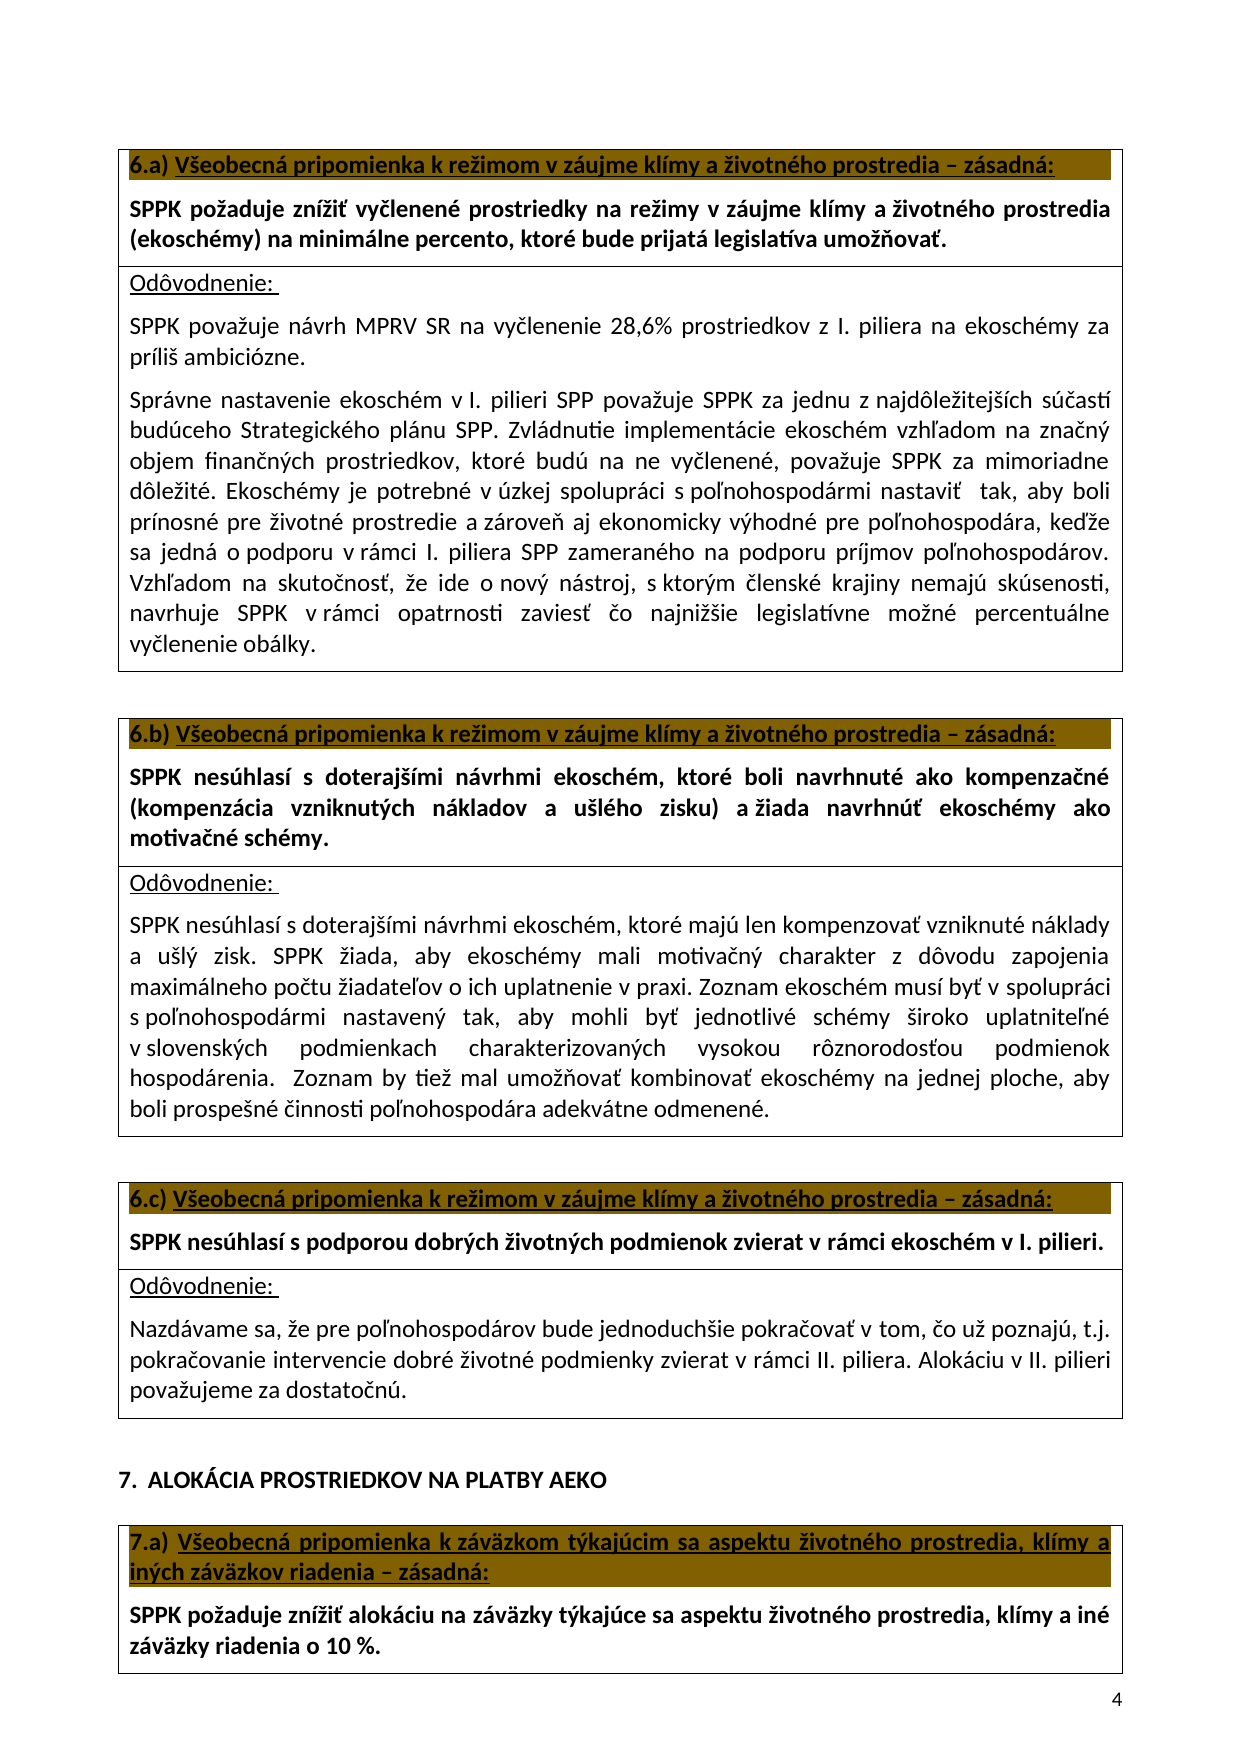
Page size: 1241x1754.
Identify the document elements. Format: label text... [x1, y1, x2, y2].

list Alokácia prostriedkov na platby AEKO [118, 1464, 1122, 1494]
table_header 7.a) Všeobecná pripomienka k záväzkom týkajúcim sa aspektu životného prostredia, klímy a iných záväzkov riadenia – zásadná: SPPK požaduje znížiť alokáciu na záväzky týkajúce sa aspektu životného prostredia, klímy a iné záväzky riadenia o 10 %. [119, 1526, 1122, 1673]
table_header 6.b) Všeobecná pripomienka k režimom v záujme klímy a životného prostredia – zásadná: SPPK nesúhlasí s doterajšími návrhmi ekoschém, ktoré boli navrhnuté ako kompenzačné (kompenzácia vzniknutých nákladov a ušlého zisku) a žiada navrhnúť ekoschémy ako motivačné schémy. [119, 719, 1122, 866]
table_cell Odôvodnenie: SPPK považuje návrh MPRV SR na vyčlenenie 28,6% prostriedkov z I. piliera na ekoschémy za príliš ambiciózne. Správne nastavenie ekoschém v I. pilieri SPP považuje SPPK za jednu z najdôležitejších súčastí budúceho Strategického plánu SPP. Zvládnutie implementácie ekoschém vzhľadom na značný objem finančných prostriedkov, ktoré budú na ne vyčlenené, považuje SPPK za mimoriadne dôležité. Ekoschémy je potrebné v úzkej spolupráci s poľnohospodármi nastaviť tak, aby boli prínosné pre životné prostredie a zároveň aj ekonomicky výhodné pre poľnohospodára, keďže sa jedná o podporu v rámci I. piliera SPP zameraného na podporu príjmov poľnohospodárov. Vzhľadom na skutočnosť, že ide o nový nástroj, s ktorým členské krajiny nemajú skúsenosti, navrhuje SPPK v rámci opatrnosti zaviesť čo najnižšie legislatívne možné percentuálne vyčlenenie obálky. [119, 267, 1122, 671]
table_cell Odôvodnenie: Nazdávame sa, že pre poľnohospodárov bude jednoduchšie pokračovať v tom, čo už poznajú, t.j. pokračovanie intervencie dobré životné podmienky zvierat v rámci II. piliera. Alokáciu v II. pilieri považujeme za dostatočnú. [119, 1270, 1122, 1417]
table_header 6.c) Všeobecná pripomienka k režimom v záujme klímy a životného prostredia – zásadná: SPPK nesúhlasí s podporou dobrých životných podmienok zvierat v rámci ekoschém v I. pilieri. [119, 1183, 1122, 1269]
table_cell Odôvodnenie: SPPK nesúhlasí s doterajšími návrhmi ekoschém, ktoré majú len kompenzovať vzniknuté náklady a ušlý zisk. SPPK žiada, aby ekoschémy mali motivačný charakter z dôvodu zapojenia maximálneho počtu žiadateľov o ich uplatnenie v praxi. Zoznam ekoschém musí byť v spolupráci s poľnohospodármi nastavený tak, aby mohli byť jednotlivé schémy široko uplatniteľné v slovenských podmienkach charakterizovaných vysokou rôznorodosťou podmienok hospodárenia. Zoznam by tiež mal umožňovať kombinovať ekoschémy na jednej ploche, aby boli prospešné činnosti poľnohospodára adekvátne odmenené. [119, 867, 1122, 1136]
table_header 6.a) Všeobecná pripomienka k režimom v záujme klímy a životného prostredia – zásadná: SPPK požaduje znížiť vyčlenené prostriedky na režimy v záujme klímy a životného prostredia (ekoschémy) na minimálne percento, ktoré bude prijatá legislatíva umožňovať. [119, 150, 1122, 266]
